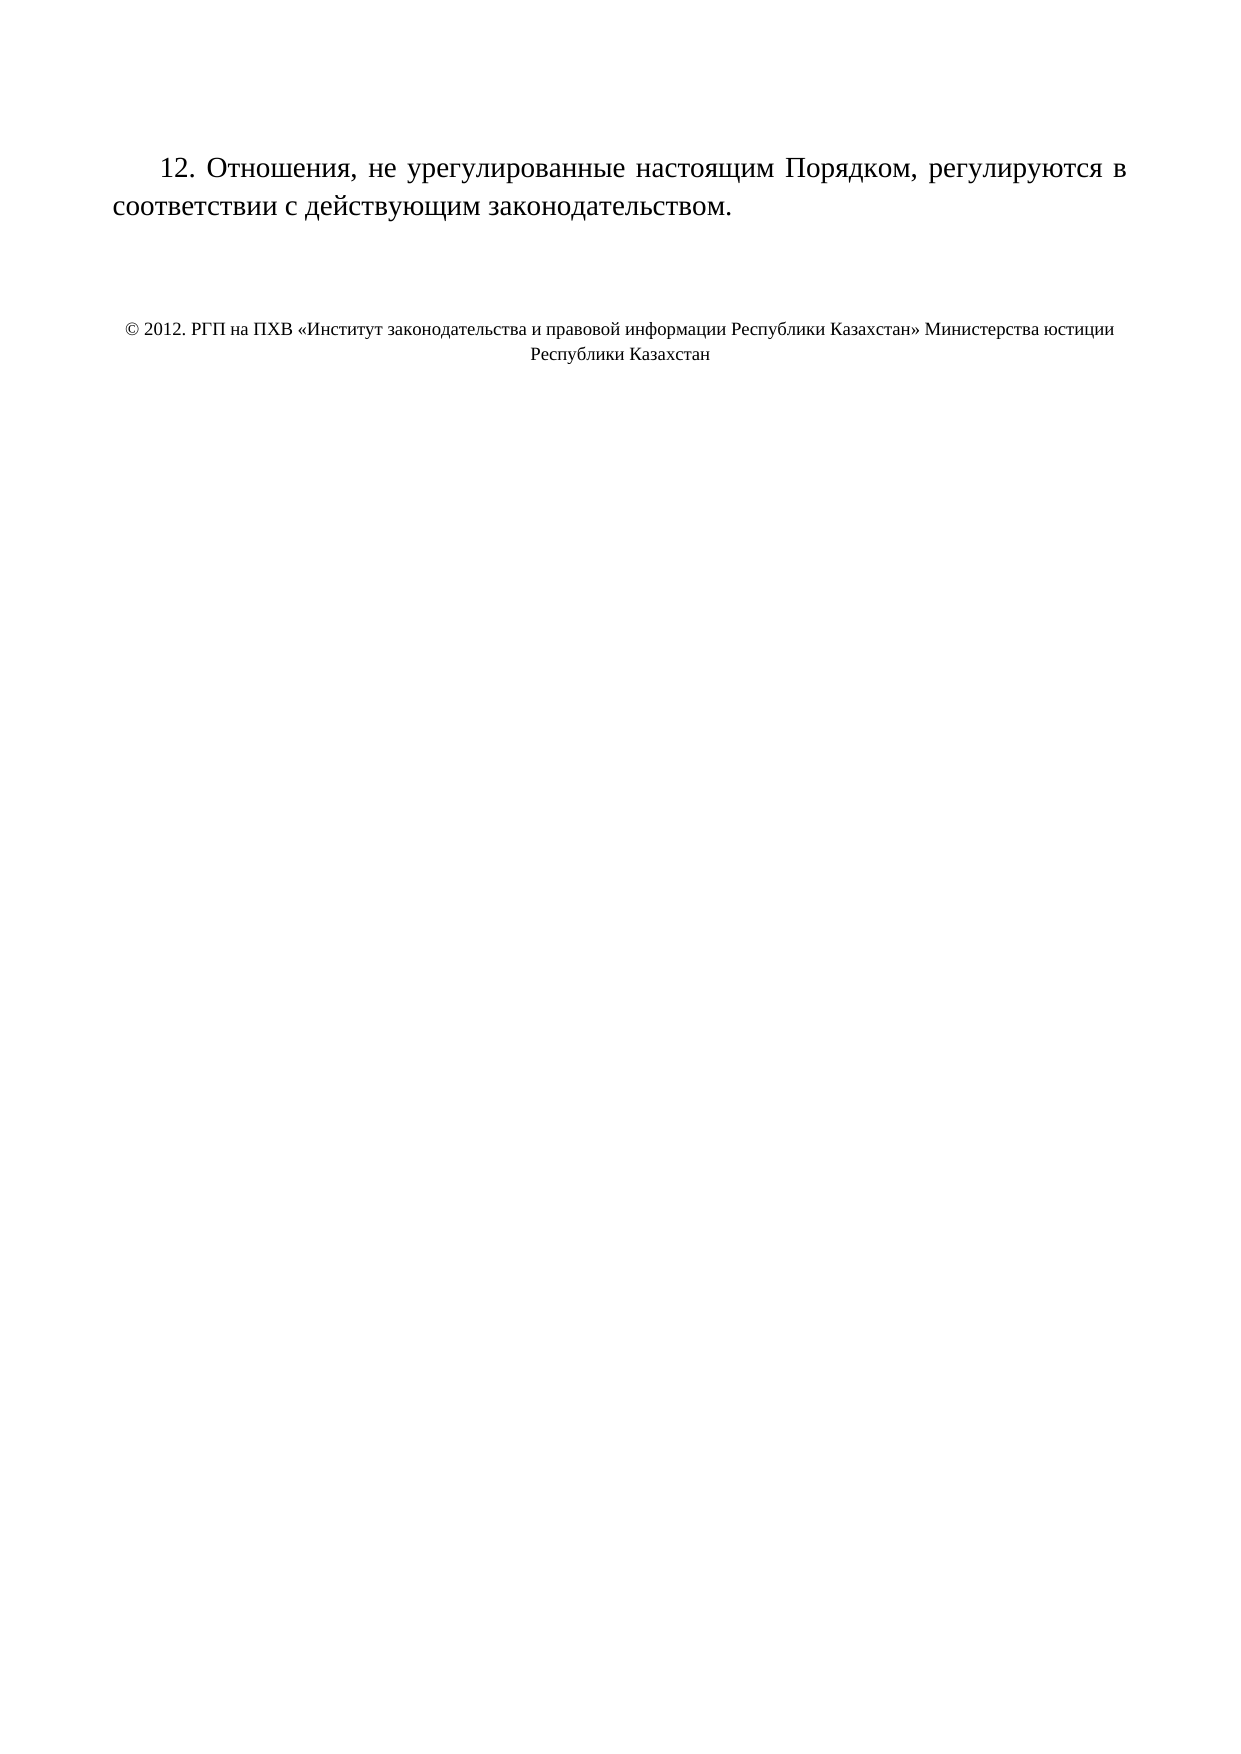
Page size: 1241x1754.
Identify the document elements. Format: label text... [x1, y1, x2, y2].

text © 2012. РГП на ПХВ «Институт законодательства и правовой информации Республики Казахстан» Министерства юстиции Республики Казахстан [112, 318, 1128, 364]
text 12. Отношения, не урегулированные настоящим Порядком, регулируются в соответствии с действующим законодательством. [112, 150, 1128, 222]
